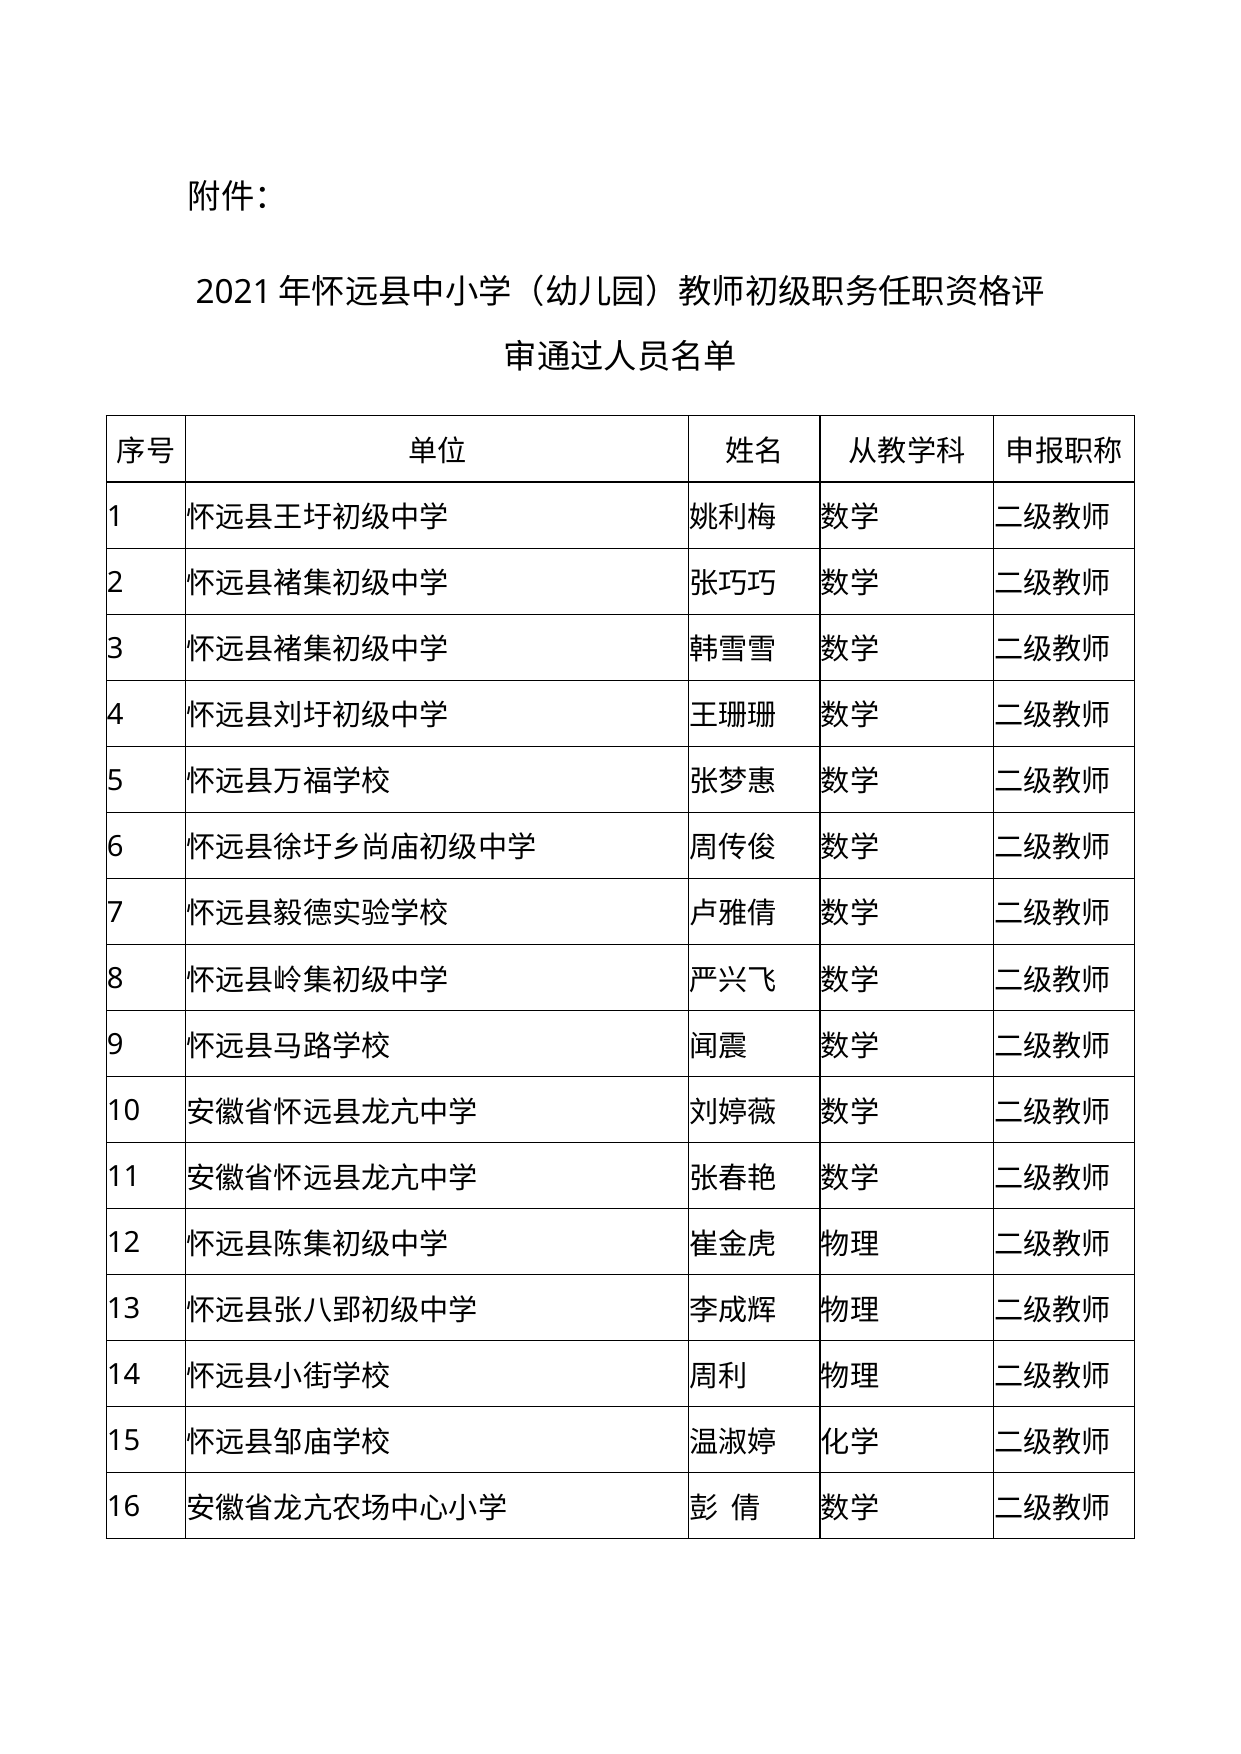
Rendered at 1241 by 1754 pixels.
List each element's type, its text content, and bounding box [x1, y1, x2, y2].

table_cell 二级教师 [994, 879, 1134, 944]
table_cell 二级教师 [994, 615, 1134, 679]
table_cell 数学 [821, 1473, 993, 1538]
table_cell 怀远县褚集初级中学 [186, 549, 688, 613]
table_cell 周传俊 [689, 813, 819, 878]
table_cell 安徽省龙亢农场中心小学 [186, 1473, 688, 1538]
table_cell 数学 [821, 813, 993, 878]
table_cell 怀远县王圩初级中学 [186, 483, 688, 547]
table_cell 怀远县徐圩乡尚庙初级中学 [186, 813, 688, 878]
table_cell 彭 倩 [689, 1473, 819, 1538]
table_cell 韩雪雪 [689, 615, 819, 679]
table_cell 数学 [821, 483, 993, 547]
table_cell 13 [107, 1275, 185, 1340]
text 2021年怀远县中小学（幼儿园）教师初级职务任职资格评审通过人员名单 [187, 256, 1053, 386]
table_cell 3 [107, 615, 185, 679]
table_cell 严兴飞 [689, 945, 819, 1010]
table_cell 2 [107, 549, 185, 613]
table_cell 安徽省怀远县龙亢中学 [186, 1143, 688, 1208]
table_cell 数学 [821, 945, 993, 1010]
table_cell 怀远县小街学校 [186, 1341, 688, 1406]
table_cell 二级教师 [994, 483, 1134, 547]
table_cell 怀远县岭集初级中学 [186, 945, 688, 1010]
table_cell 数学 [821, 879, 993, 944]
table_cell 卢雅倩 [689, 879, 819, 944]
table_cell 二级教师 [994, 813, 1134, 878]
table_cell 二级教师 [994, 1209, 1134, 1274]
table_cell 二级教师 [994, 1275, 1134, 1340]
table_cell 二级教师 [994, 1473, 1134, 1538]
table_cell 15 [107, 1407, 185, 1472]
table_header 姓名 [689, 416, 819, 481]
table_cell 刘婷薇 [689, 1077, 819, 1142]
table_cell 化学 [821, 1407, 993, 1472]
table_cell 怀远县马路学校 [186, 1011, 688, 1076]
table_cell 物理 [821, 1341, 993, 1406]
table_header 申报职称 [994, 416, 1134, 481]
table_cell 怀远县陈集初级中学 [186, 1209, 688, 1274]
table_cell 怀远县刘圩初级中学 [186, 681, 688, 746]
table_cell 王珊珊 [689, 681, 819, 746]
table_cell 怀远县毅德实验学校 [186, 879, 688, 944]
table_cell 张巧巧 [689, 549, 819, 613]
table_cell 二级教师 [994, 1011, 1134, 1076]
table_cell 数学 [821, 747, 993, 812]
table_cell 二级教师 [994, 1077, 1134, 1142]
table_cell 姚利梅 [689, 483, 819, 547]
table_cell 数学 [821, 615, 993, 679]
table_cell 14 [107, 1341, 185, 1406]
table_cell 张春艳 [689, 1143, 819, 1208]
table_header 单位 [186, 416, 688, 481]
table_cell 怀远县万福学校 [186, 747, 688, 812]
table_cell 数学 [821, 1011, 993, 1076]
table_cell 二级教师 [994, 1407, 1134, 1472]
table_cell 11 [107, 1143, 185, 1208]
table_cell 温淑婷 [689, 1407, 819, 1472]
table_cell 怀远县褚集初级中学 [186, 615, 688, 679]
table_cell 二级教师 [994, 1143, 1134, 1208]
table_cell 9 [107, 1011, 185, 1076]
table_cell 怀远县张八郢初级中学 [186, 1275, 688, 1340]
table_cell 5 [107, 747, 185, 812]
table_cell 周利 [689, 1341, 819, 1406]
table_cell 8 [107, 945, 185, 1010]
table_cell 李成辉 [689, 1275, 819, 1340]
table_cell 闻震 [689, 1011, 819, 1076]
table_cell 数学 [821, 549, 993, 613]
table_cell 1 [107, 483, 185, 547]
table_cell 7 [107, 879, 185, 944]
table_cell 张梦惠 [689, 747, 819, 812]
table_cell 12 [107, 1209, 185, 1274]
table_cell 数学 [821, 1143, 993, 1208]
table_cell 10 [107, 1077, 185, 1142]
table_cell 怀远县邹庙学校 [186, 1407, 688, 1472]
table_cell 二级教师 [994, 681, 1134, 746]
table_cell 6 [107, 813, 185, 878]
table_cell 4 [107, 681, 185, 746]
table_cell 二级教师 [994, 549, 1134, 613]
table_cell 崔金虎 [689, 1209, 819, 1274]
table_header 序号 [107, 416, 185, 481]
table_header 从教学科 [821, 416, 993, 481]
table_cell 二级教师 [994, 747, 1134, 812]
text 附件： [187, 162, 1053, 227]
table_cell 安徽省怀远县龙亢中学 [186, 1077, 688, 1142]
table_cell 二级教师 [994, 1341, 1134, 1406]
table_cell 二级教师 [994, 945, 1134, 1010]
table_cell 数学 [821, 1077, 993, 1142]
table_cell 物理 [821, 1209, 993, 1274]
table_cell 数学 [821, 681, 993, 746]
table_cell 16 [107, 1473, 185, 1538]
table_cell 物理 [821, 1275, 993, 1340]
